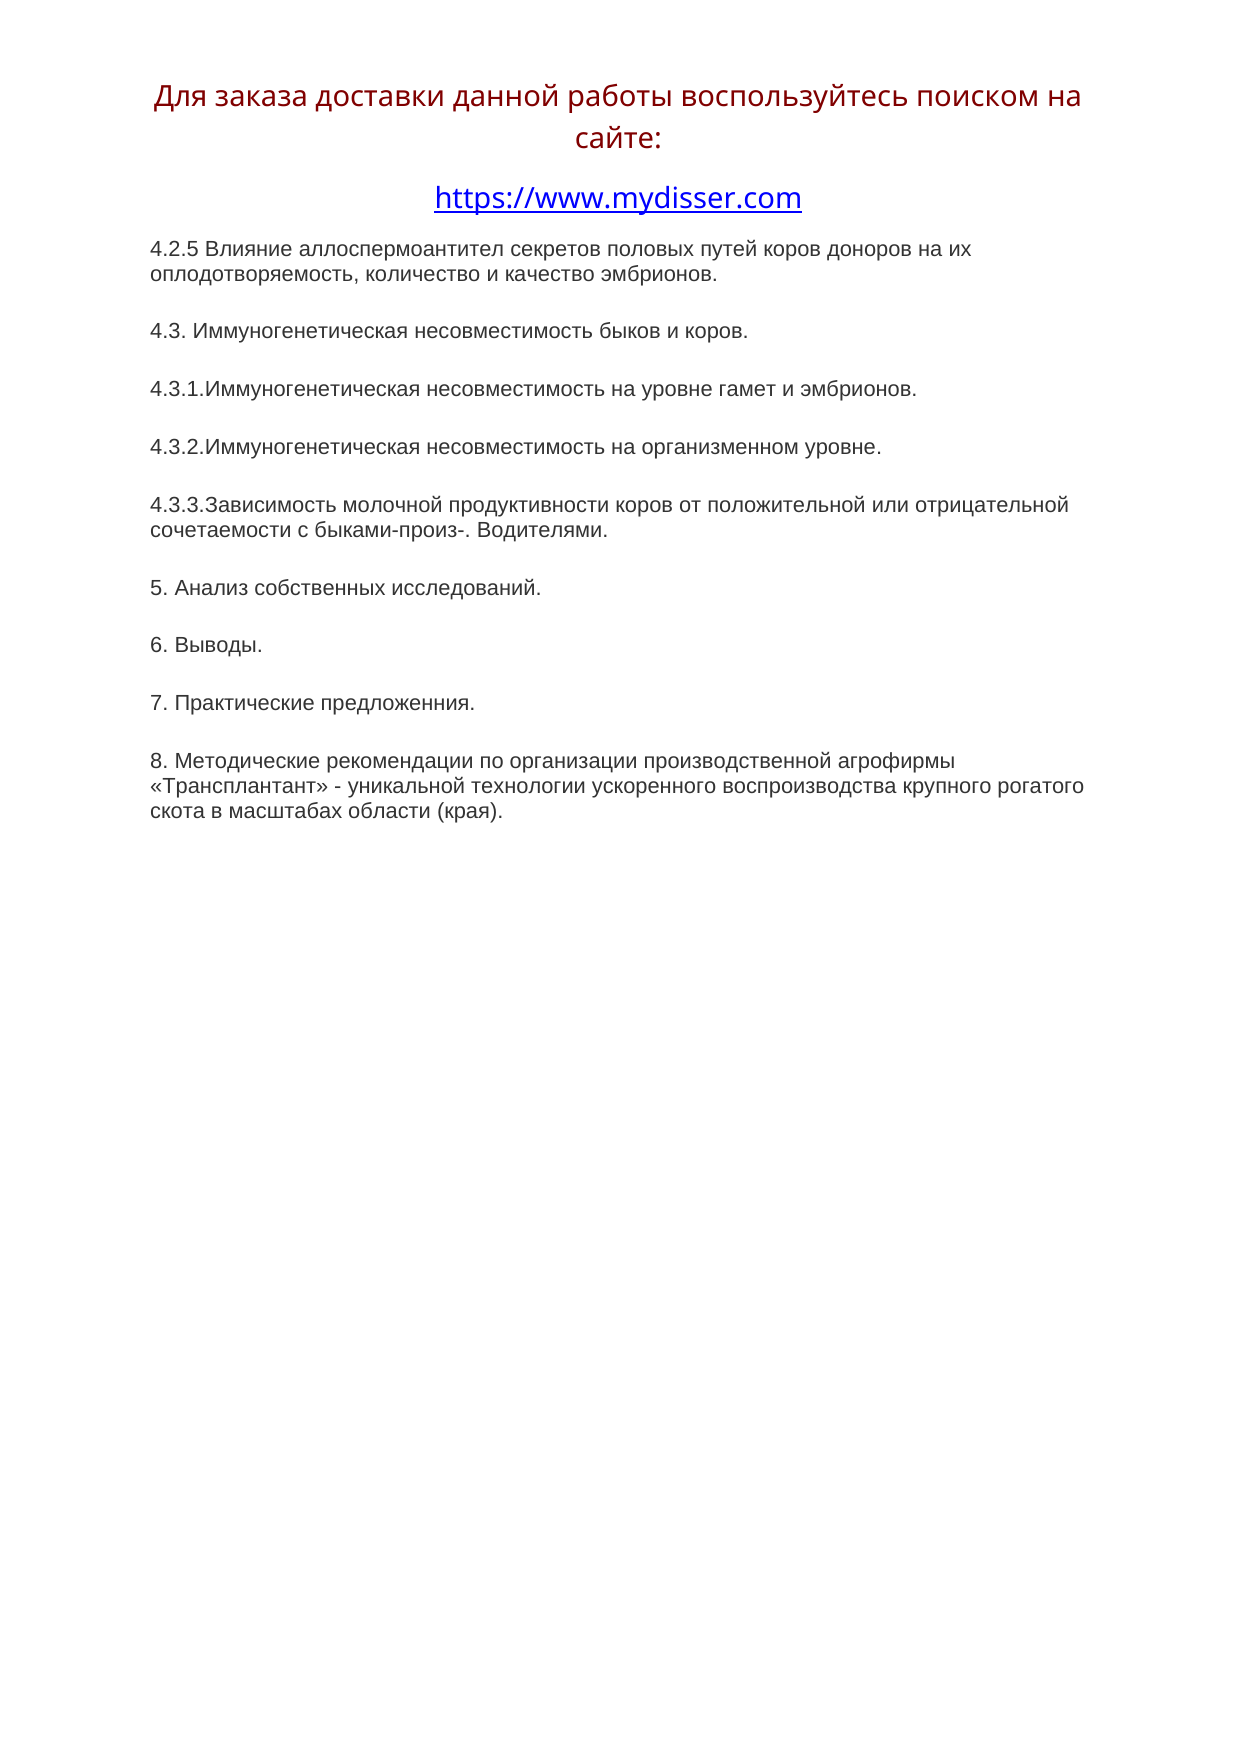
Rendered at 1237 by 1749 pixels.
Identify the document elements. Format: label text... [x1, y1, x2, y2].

text 4.2.5 Влияние аллоспермоантител секретов половых путей коров доноров на их оплодотворяемость, количество и качество эмбрионов. [150, 236, 1086, 286]
text 4.3.2.Иммуногенетическая несовместимость на организменном уровне. [150, 434, 1086, 459]
text 6. Выводы. [150, 632, 1086, 657]
text 7. Практические предложенния. [150, 690, 1086, 715]
text 4.3.1.Иммуногенетическая несовместимость на уровне гамет и эмбрионов. [150, 376, 1086, 401]
text 8. Методические рекомендации по организации производственной агрофирмы «Трансплантант» - уникальной технологии ускоренного воспроизводства крупного рогатого скота в масштабах области (края). [150, 748, 1086, 823]
text 4.3. Иммуногенетическая несовместимость быков и коров. [150, 318, 1086, 344]
text 4.3.3.Зависимость молочной продуктивности коров от положительной или отрицательной сочетаемости с быками-произ-. Водителями. [150, 492, 1086, 542]
text 5. Анализ собственных исследований. [150, 574, 1086, 600]
